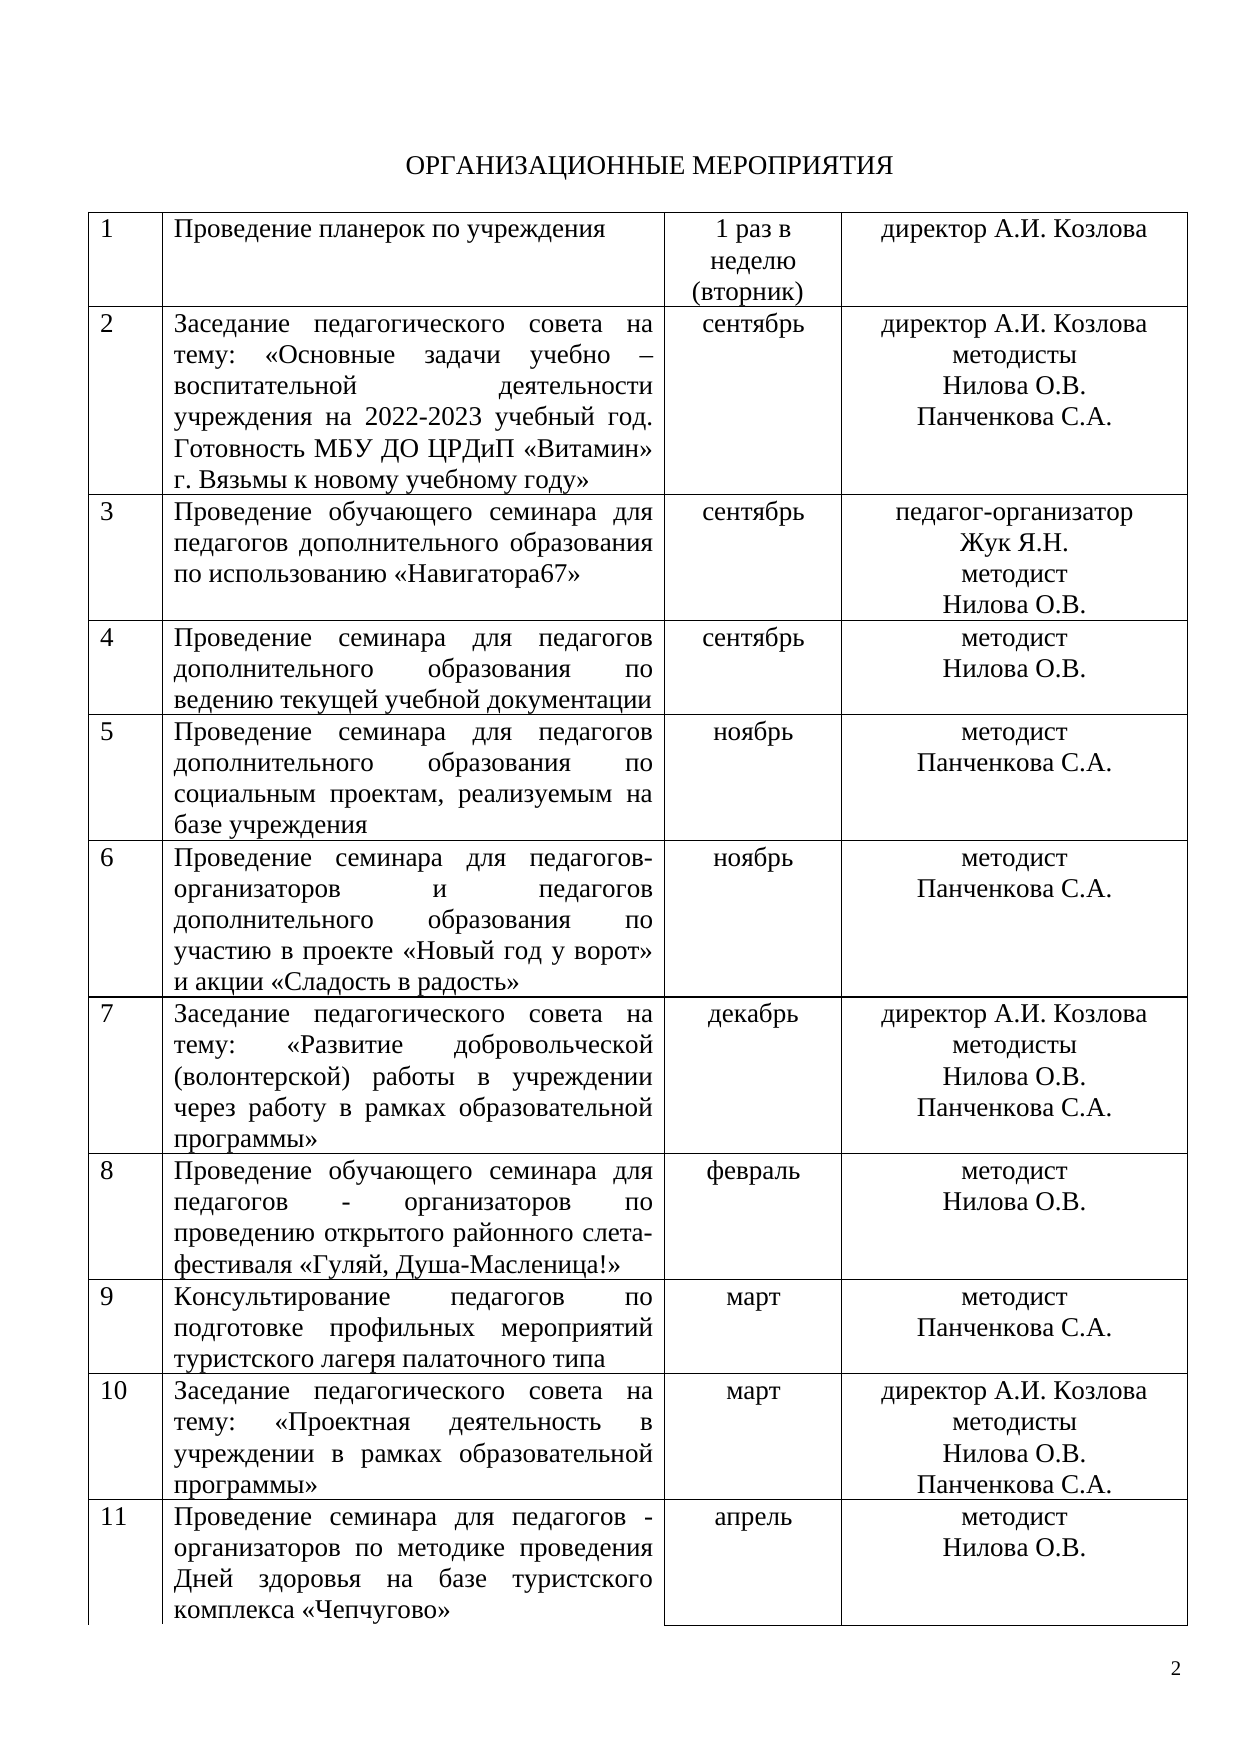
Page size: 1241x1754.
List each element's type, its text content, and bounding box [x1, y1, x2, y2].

table_cell методист Нилова О.В. [842, 621, 1187, 714]
table_cell 6 [89, 841, 162, 996]
table_cell 8 [89, 1154, 162, 1279]
table_cell директор А.И. Козлова методисты Нилова О.В. Панченкова С.А. [842, 307, 1187, 494]
table_cell февраль [665, 1154, 841, 1279]
table_cell ноябрь [665, 715, 841, 840]
table_cell методист Панченкова С.А. [842, 1280, 1187, 1373]
table_cell 5 [89, 715, 162, 840]
table_cell декабрь [665, 998, 841, 1153]
table_cell 7 [89, 998, 162, 1153]
table_cell 11 [89, 1500, 162, 1624]
table_cell Заседание педагогического совета на тему: «Основные задачи учебно – воспитательной деятельности учреждения на 2022-2023 учебный год. Готовность МБУ ДО ЦРДиП «Витамин» г. Вязьмы к новому учебному году» [163, 307, 664, 494]
table_cell март [665, 1280, 841, 1373]
table_cell ноябрь [665, 841, 841, 996]
table_cell Проведение обучающего семинара для педагогов дополнительного образования по использованию «Навигатора67» [163, 495, 664, 619]
table_header 1 раз в неделю (вторник) [665, 213, 841, 306]
table_cell апрель [665, 1500, 841, 1624]
table_cell Проведение семинара для педагогов-организаторов и педагогов дополнительного образования по участию в проекте «Новый год у ворот» и акции «Сладость в радость» [163, 841, 664, 996]
table_cell сентябрь [665, 307, 841, 494]
table_header директор А.И. Козлова [842, 213, 1187, 306]
table_cell 10 [89, 1374, 162, 1499]
table_cell Проведение семинара для педагогов - организаторов по методике проведения Дней здоровья на базе туристского комплекса «Чепчугово» [163, 1500, 664, 1624]
table_cell Проведение семинара для педагогов дополнительного образования по ведению текущей учебной документации [163, 621, 664, 714]
table_header 1 [89, 213, 162, 306]
table_cell Заседание педагогического совета на тему: «Проектная деятельность в учреждении в рамках образовательной программы» [163, 1374, 664, 1499]
table_cell март [665, 1374, 841, 1499]
table_cell 3 [89, 495, 162, 619]
table_header Проведение планерок по учреждения [163, 213, 664, 306]
table_cell педагог-организатор Жук Я.Н. методист Нилова О.В. [842, 495, 1187, 619]
table_cell методист Панченкова С.А. [842, 715, 1187, 840]
table_cell 9 [89, 1280, 162, 1373]
table_cell директор А.И. Козлова методисты Нилова О.В. Панченкова С.А. [842, 998, 1187, 1153]
table_cell методист Нилова О.В. [842, 1154, 1187, 1279]
table_cell Консультирование педагогов по подготовке профильных мероприятий туристского лагеря палаточного типа [163, 1280, 664, 1373]
table_cell Проведение семинара для педагогов дополнительного образования по социальным проектам, реализуемым на базе учреждения [163, 715, 664, 840]
table_cell Проведение обучающего семинара для педагогов - организаторов по проведению открытого районного слета-фестиваля «Гуляй, Душа-Масленица!» [163, 1154, 664, 1279]
table_cell сентябрь [665, 621, 841, 714]
table_cell сентябрь [665, 495, 841, 619]
table_cell методист Панченкова С.А. [842, 841, 1187, 996]
text ОРГАНИЗАЦИОННЫЕ МЕРОПРИЯТИЯ [118, 149, 1181, 180]
table_cell 4 [89, 621, 162, 714]
table_cell директор А.И. Козлова методисты Нилова О.В. Панченкова С.А. [842, 1374, 1187, 1499]
table_cell методист Нилова О.В. [842, 1500, 1187, 1624]
table_cell Заседание педагогического совета на тему: «Развитие добровольческой (волонтерской) работы в учреждении через работу в рамках образовательной программы» [163, 998, 664, 1153]
table_cell 2 [89, 307, 162, 494]
